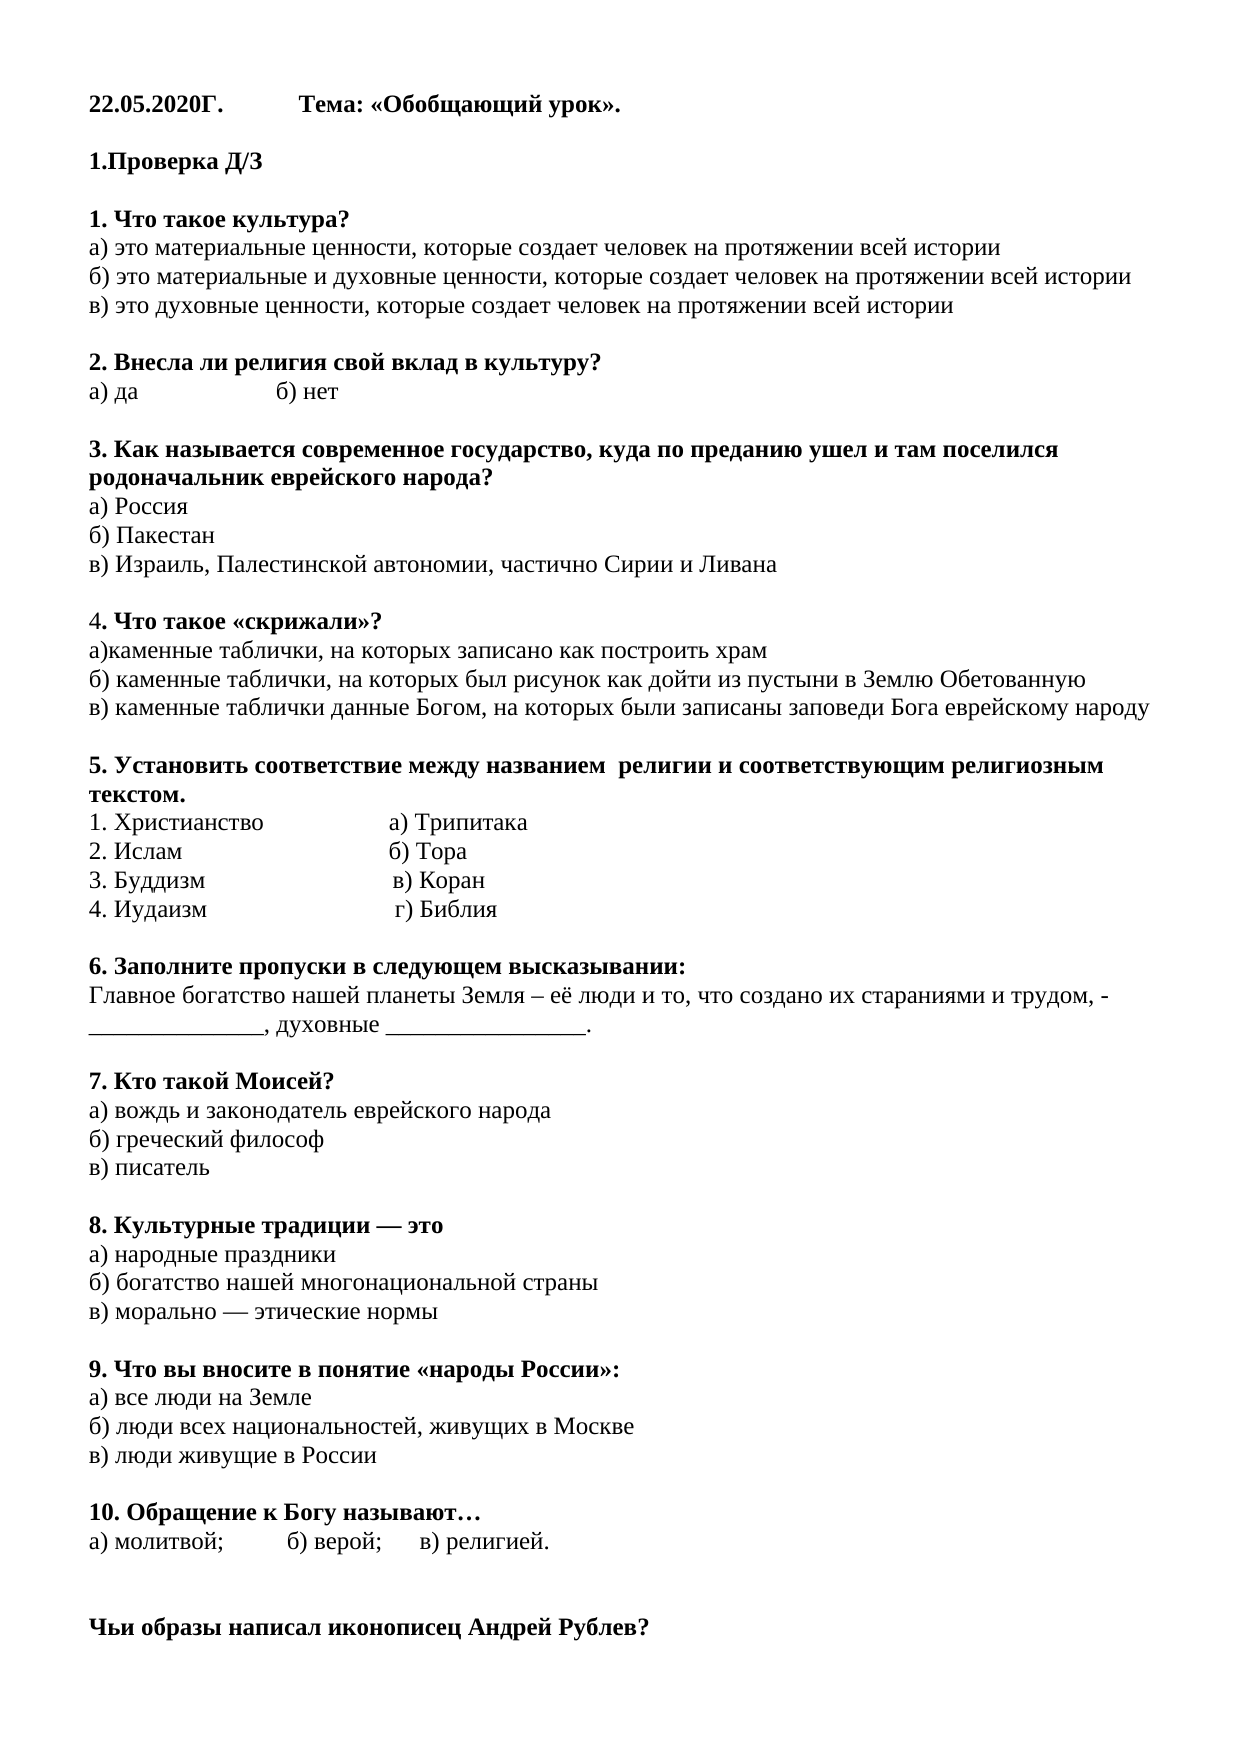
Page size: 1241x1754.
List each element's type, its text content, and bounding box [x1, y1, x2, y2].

text 9. Что вы вносите в понятие «народы России»: [89, 1354, 1152, 1382]
text 5. Установить соответствие между названием религии и соответствующим религиозным текстом. [89, 750, 1152, 807]
text б) богатство нашей многонациональной страны [89, 1267, 1152, 1296]
text а) молитвой; б) верой; в) религией. [89, 1526, 1152, 1555]
text 2. Ислам б) Тора [89, 836, 1152, 865]
text в) писатель [89, 1152, 1152, 1181]
text 1. Христианство а) Трипитака [89, 807, 1152, 836]
text 10. Обращение к Богу называют… [89, 1497, 1152, 1526]
text б) Пакестан [89, 520, 1152, 549]
text 4. Иудаизм г) Библия [89, 894, 1152, 922]
text 8. Культурные традиции — это [89, 1210, 1152, 1239]
text 22.05.2020Г. Тема: «Обобщающий урок». [89, 89, 1152, 117]
text а) народные праздники [89, 1239, 1152, 1267]
text 3. Как называется современное государство, куда по преданию ушел и там поселился родоначальник еврейского народа? [89, 434, 1152, 491]
text в) это духовные ценности, которые создает человек на протяжении всей истории [89, 290, 1152, 319]
text 1. Что такое культура? [89, 204, 1152, 232]
text а) это материальные ценности, которые создает человек на протяжении всей истории [89, 232, 1152, 261]
text б) каменные таблички, на которых был рисунок как дойти из пустыни в Землю Обетованную [89, 664, 1152, 692]
text а) да б) нет [89, 376, 1152, 405]
text в) каменные таблички данные Богом, на которых были записаны заповеди Бога еврейскому народу [89, 692, 1152, 721]
text а) Россия [89, 491, 1152, 520]
text б) люди всех национальностей, живущих в Москве [89, 1411, 1152, 1440]
text в) люди живущие в России [89, 1440, 1152, 1469]
text а)каменные таблички, на которых записано как построить храм [89, 635, 1152, 664]
text а) вождь и законодатель еврейского народа [89, 1095, 1152, 1124]
text б) это материальные и духовные ценности, которые создает человек на протяжении всей истории [89, 261, 1152, 290]
text в) Израиль, Палестинской автономии, частично Сирии и Ливана [89, 549, 1152, 577]
text 1.Проверка Д/З [89, 146, 1152, 175]
text 7. Кто такой Моисей? [89, 1066, 1152, 1095]
text Главное богатство нашей планеты Земля – её люди и то, что создано их стараниями и трудом, - ______________, духовные ________________. [89, 980, 1152, 1037]
text в) морально — этические нормы [89, 1296, 1152, 1325]
text 3. Буддизм в) Коран [89, 865, 1152, 894]
text Чьи образы написал иконописец Андрей Рублев? [89, 1612, 1152, 1641]
text 6. Заполните пропуски в следующем высказывании: [89, 951, 1152, 980]
text б) греческий философ [89, 1124, 1152, 1152]
text 4. Что такое «скрижали»? [89, 606, 1152, 635]
text а) все люди на Земле [89, 1382, 1152, 1411]
text 2. Внесла ли религия свой вклад в культуру? [89, 347, 1152, 376]
